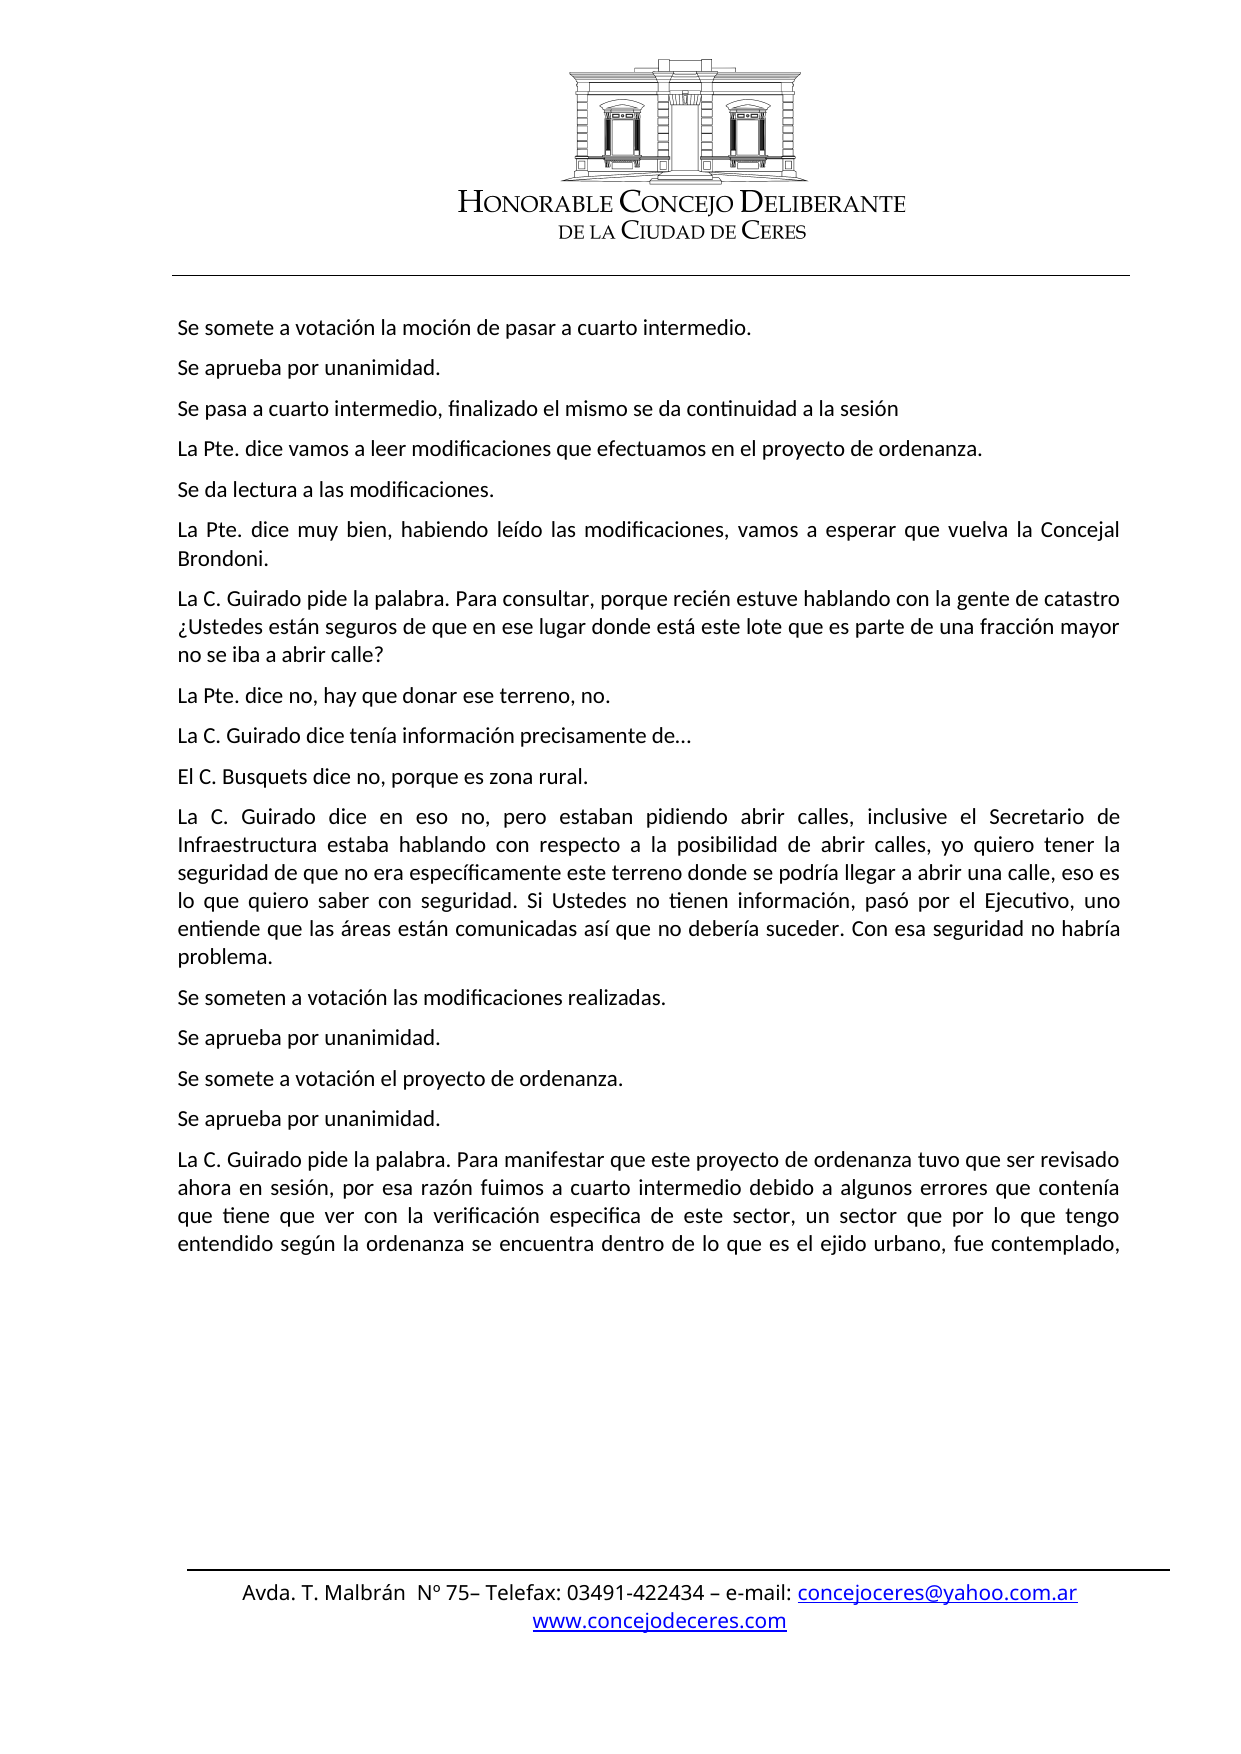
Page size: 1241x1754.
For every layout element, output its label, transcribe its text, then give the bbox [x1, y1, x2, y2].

text Se pasa a cuarto intermedio, finalizado el mismo se da continuidad a la sesión [177, 394, 1122, 422]
text La C. Guirado dice tenía información precisamente de… [177, 721, 1122, 749]
text Se da lectura a las modificaciones. [177, 475, 1122, 503]
text Se somete a votación la moción de pasar a cuarto intermedio. [177, 313, 1122, 341]
text Se aprueba por unanimidad. [177, 1023, 1122, 1051]
text Se aprueba por unanimidad. [177, 353, 1122, 382]
text La Pte. dice no, hay que donar ese terreno, no. [177, 681, 1122, 709]
text La Pte. dice muy bien, habiendo leído las modificaciones, vamos a esperar que vuelva la Concejal Brondoni. [177, 516, 1122, 572]
text Se someten a votación las modificaciones realizadas. [177, 983, 1122, 1011]
text Se somete a votación el proyecto de ordenanza. [177, 1064, 1122, 1092]
text La C. Guirado dice en eso no, pero estaban pidiendo abrir calles, inclusive el Secretario de Infraestructura estaba hablando con respecto a la posibilidad de abrir calles, yo quiero tener la seguridad de que no era específicamente este terreno donde se podría llegar a abrir una calle, eso es lo que quiero saber con seguridad. Si Ustedes no tienen información, pasó por el Ejecutivo, uno entiende que las áreas están comunicadas así que no debería suceder. Con esa seguridad no habría problema. [177, 802, 1122, 970]
text El C. Busquets dice no, porque es zona rural. [177, 762, 1122, 790]
text La Pte. dice vamos a leer modificaciones que efectuamos en el proyecto de ordenanza. [177, 434, 1122, 463]
text Se aprueba por unanimidad. [177, 1104, 1122, 1132]
text La C. Guirado pide la palabra. Para consultar, porque recién estuve hablando con la gente de catastro ¿Ustedes están seguros de que en ese lugar donde está este lote que es parte de una fracción mayor no se iba a abrir calle? [177, 584, 1122, 668]
picture [458, 59, 906, 239]
